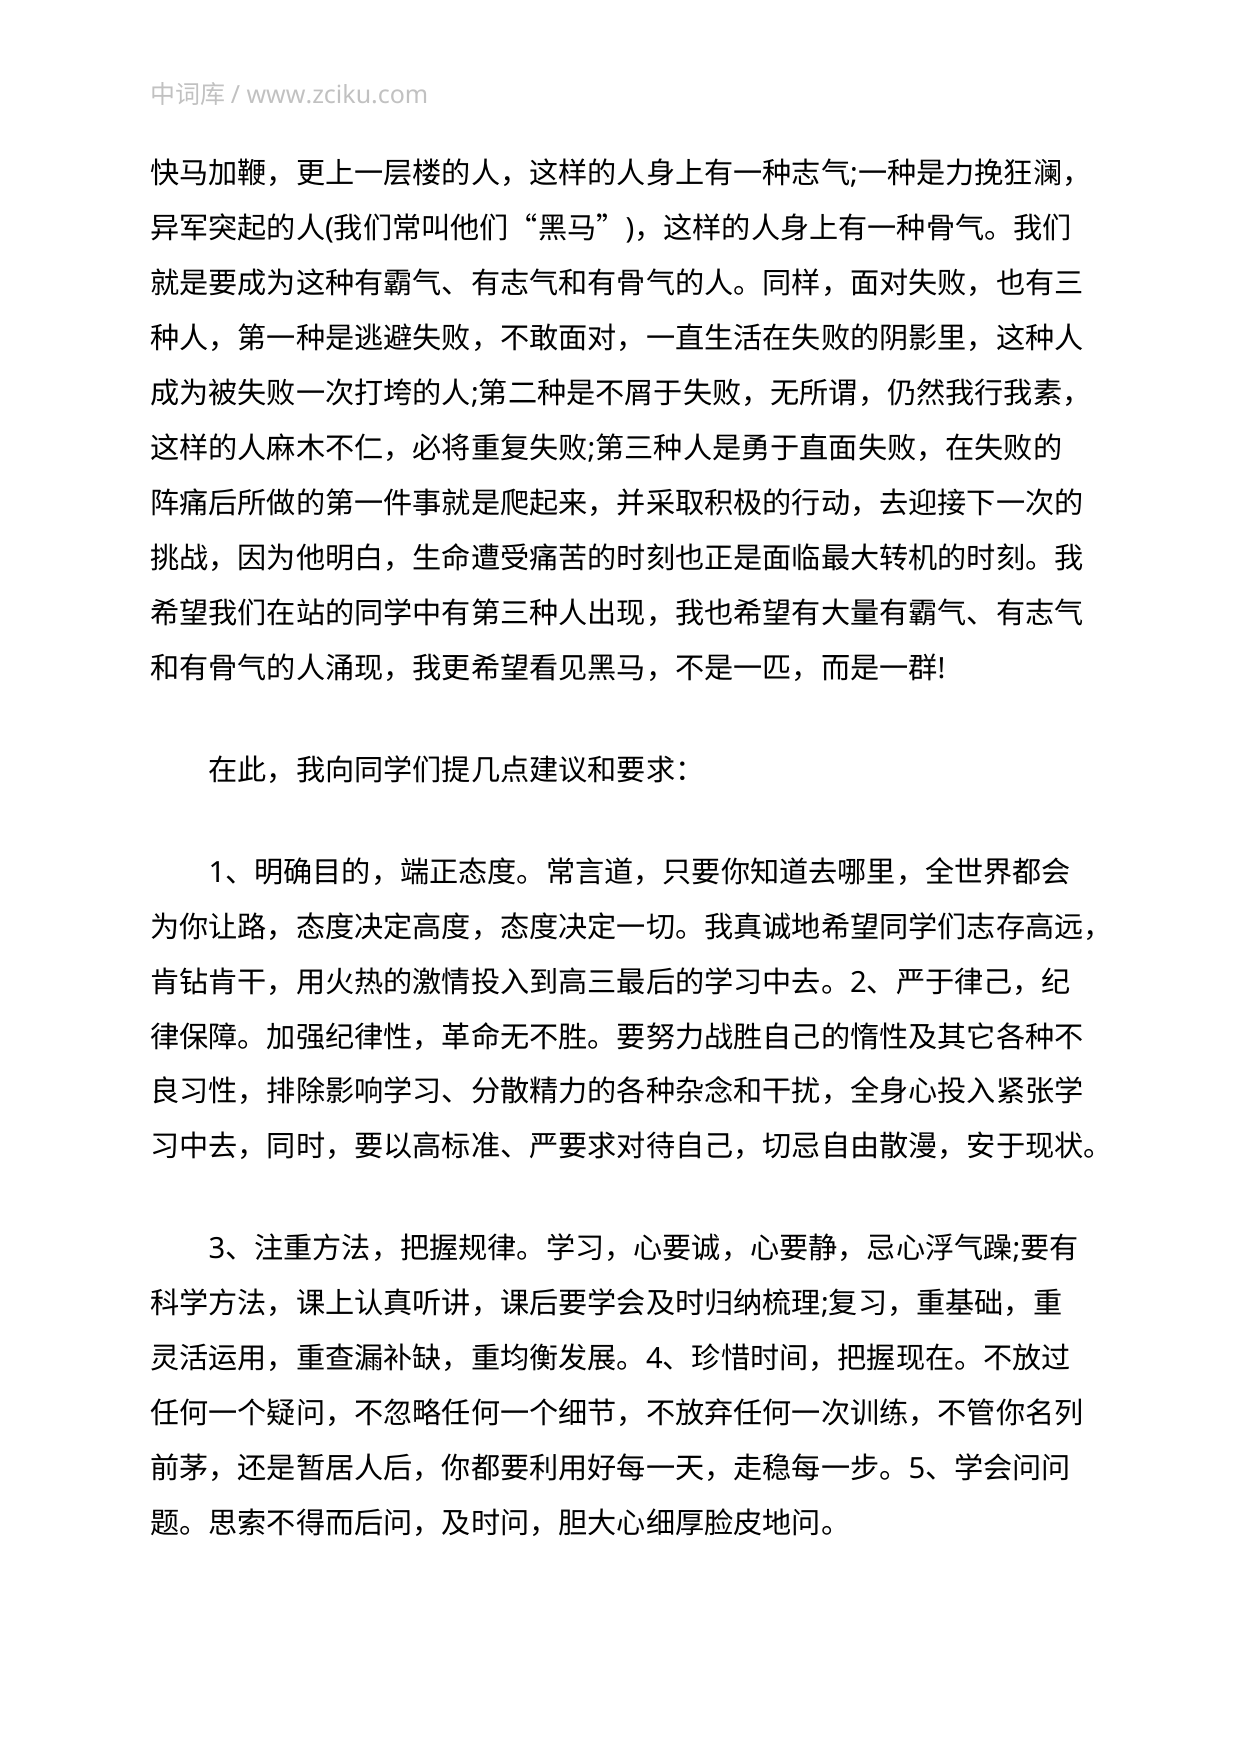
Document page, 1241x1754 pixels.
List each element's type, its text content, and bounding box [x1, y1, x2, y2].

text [150, 150, 1090, 687]
text 1、明确目的，端正态度。常言道，只要你知道去哪里，全世界都会为你让路，态度决定高度，态度决定一切。我真诚地希望同学们志存高远，肯钻肯干，用火热的激情投入到高三最后的学习中去。2、严于律己，纪律保障。加强纪律性，革命无不胜。要努力战胜自己的惰性及其它各种不良习性，排除影响学习、分散精力的各种杂念和干扰，全身心投入紧张学习中去，同时，要以高标准、严要求对待自己，切忌自由散漫，安于现状。 [150, 848, 1090, 1165]
text 3、注重方法，把握规律。学习，心要诚，心要静，忌心浮气躁;要有科学方法，课上认真听讲，课后要学会及时归纳梳理;复习，重基础，重灵活运用，重查漏补缺，重均衡发展。4、珍惜时间，把握现在。不放过任何一个疑问，不忽略任何一个细节，不放弃任何一次训练，不管你名列前茅，还是暂居人后，你都要利用好每一天，走稳每一步。5、学会问问题。思索不得而后问，及时问，胆大心细厚脸皮地问。 [150, 1225, 1090, 1542]
text 在此，我向同学们提几点建议和要求： [150, 746, 1090, 789]
